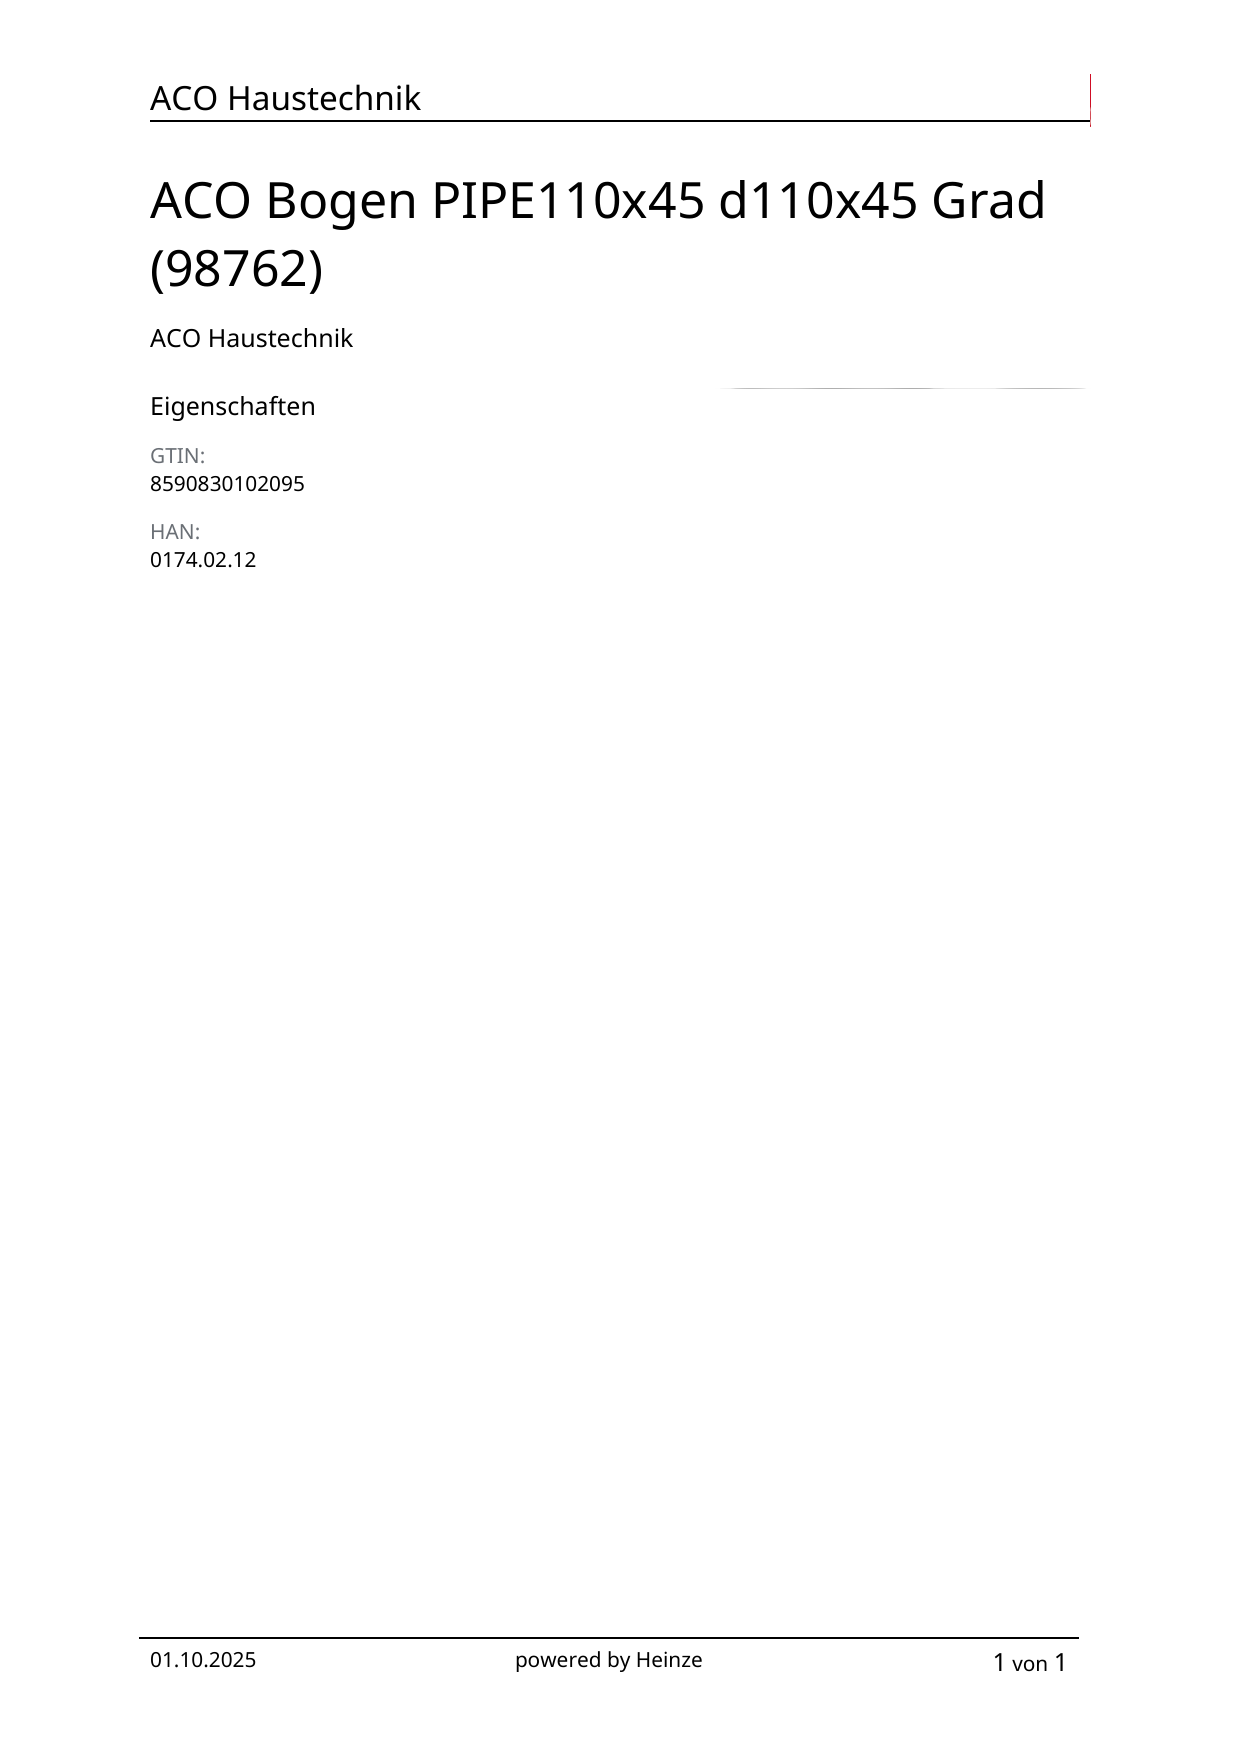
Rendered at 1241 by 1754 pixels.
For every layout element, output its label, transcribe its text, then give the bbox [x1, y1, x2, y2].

text GTIN: [150, 441, 1090, 469]
text ACO Bogen PIPE110x45 d110x45 Grad (98762) [150, 165, 1090, 301]
text ACO Haustechnik [150, 320, 1090, 354]
text HAN: [150, 517, 1090, 545]
text 8590830102095 [150, 469, 1090, 498]
text Eigenschaften [150, 388, 1090, 422]
text 0174.02.12 [150, 545, 1090, 574]
